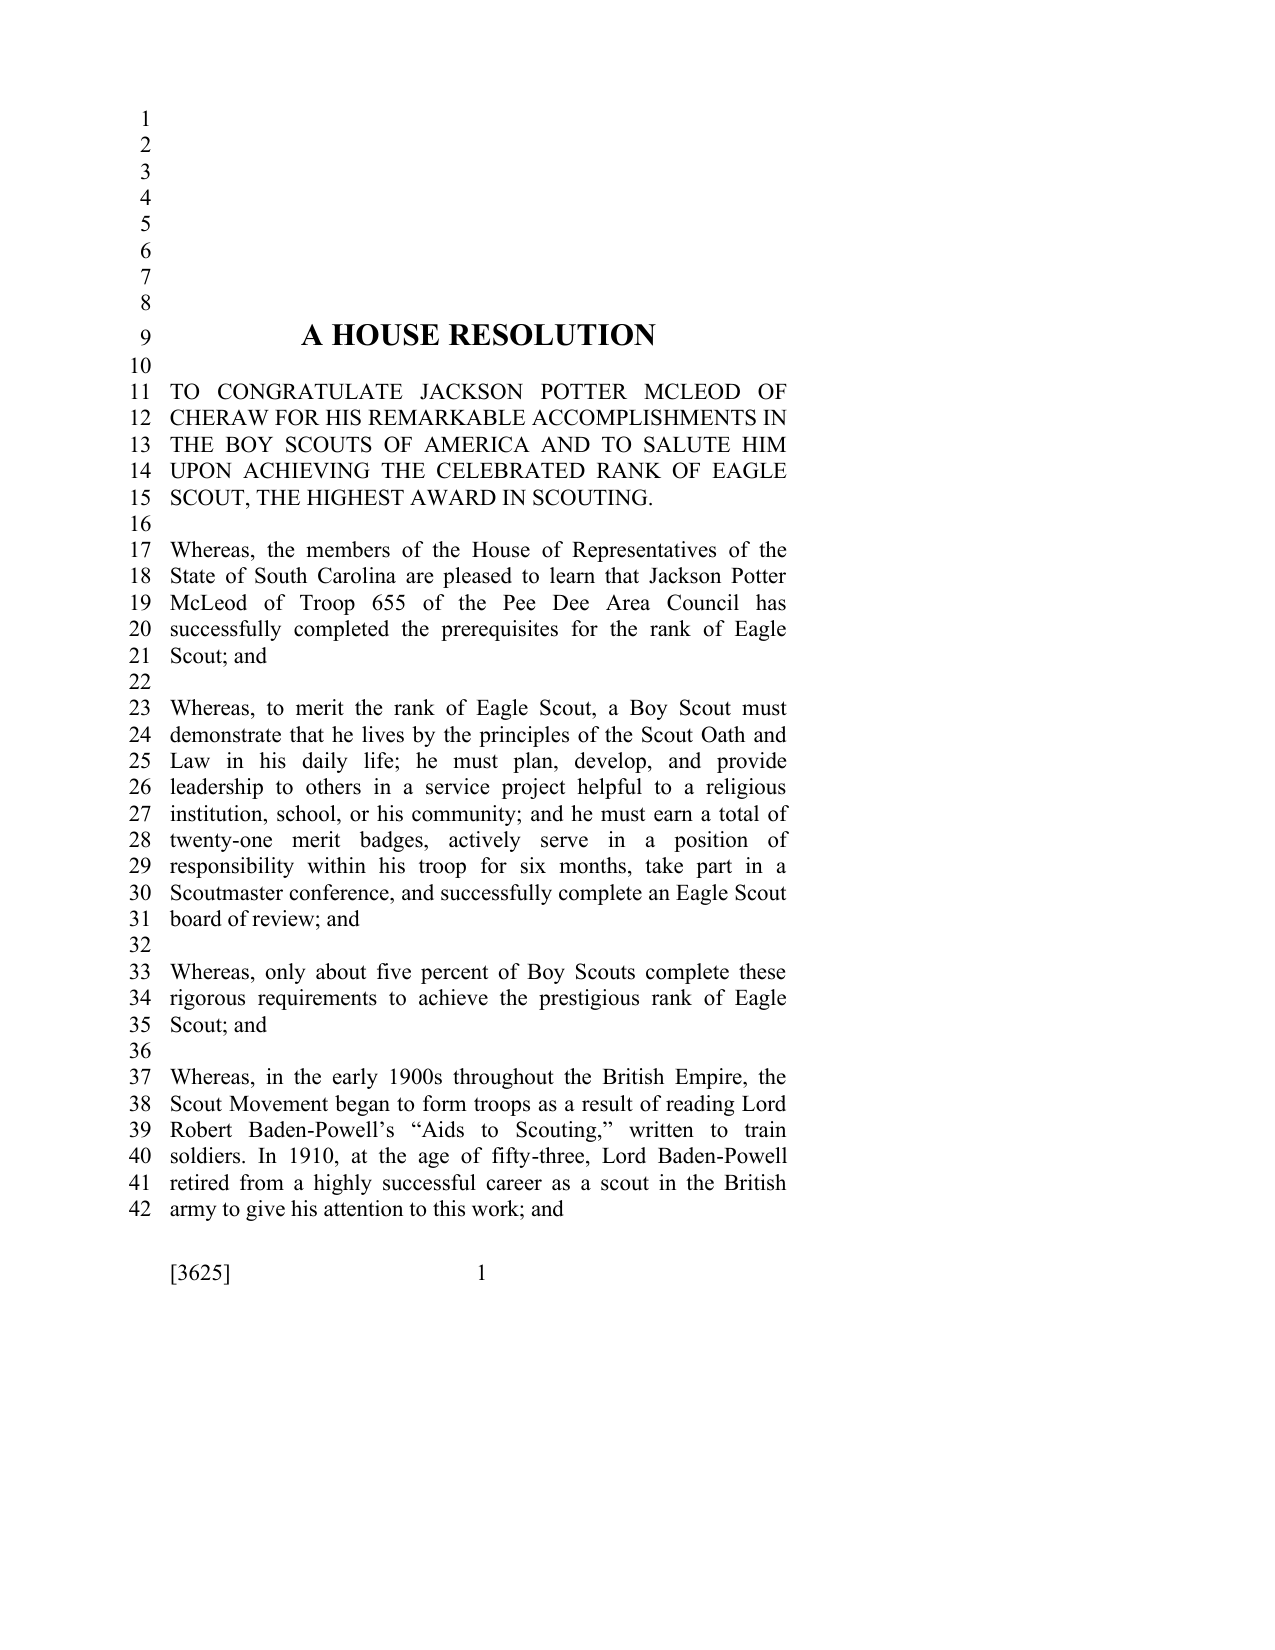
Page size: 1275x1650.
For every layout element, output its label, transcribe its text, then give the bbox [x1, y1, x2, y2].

text Whereas, in the early 1900s throughout the British Empire, the Scout Movement began to form troops as a result of reading Lord Robert Baden-Powell’s “Aids to Scouting,” written to train soldiers. In 1910, at the age of fifty-three, Lord Baden-Powell retired from a highly successful career as a scout in the British army to give his attention to this work; and [169, 1063, 787, 1221]
text Whereas, the members of the House of Representatives of the State of South Carolina are pleased to learn that Jackson Potter McLeod of Troop 655 of the Pee Dee Area Council has successfully completed the prerequisites for the rank of Eagle Scout; and [169, 536, 787, 668]
text Whereas, only about five percent of Boy Scouts complete these rigorous requirements to achieve the prestigious rank of Eagle Scout; and [169, 958, 787, 1037]
text Whereas, to merit the rank of Eagle Scout, a Boy Scout must demonstrate that he lives by the principles of the Scout Oath and Law in his daily life; he must plan, develop, and provide leadership to others in a service project helpful to a religious institution, school, or his community; and he must earn a total of twenty-one merit badges, actively serve in a position of responsibility within his troop for six months, take part in a Scoutmaster conference, and successfully complete an Eagle Scout board of review; and [169, 694, 787, 932]
text TO CONGRATULATE JACKSON POTTER MCLEOD OF CHERAW FOR HIS REMARKABLE ACCOMPLISHMENTS IN THE BOY SCOUTS OF AMERICA AND TO SALUTE HIM UPON ACHIEVING THE CELEBRATED RANK OF EAGLE SCOUT, THE HIGHEST AWARD IN SCOUTING. [169, 378, 787, 510]
text A HOUSE RESOLUTION [169, 316, 787, 352]
